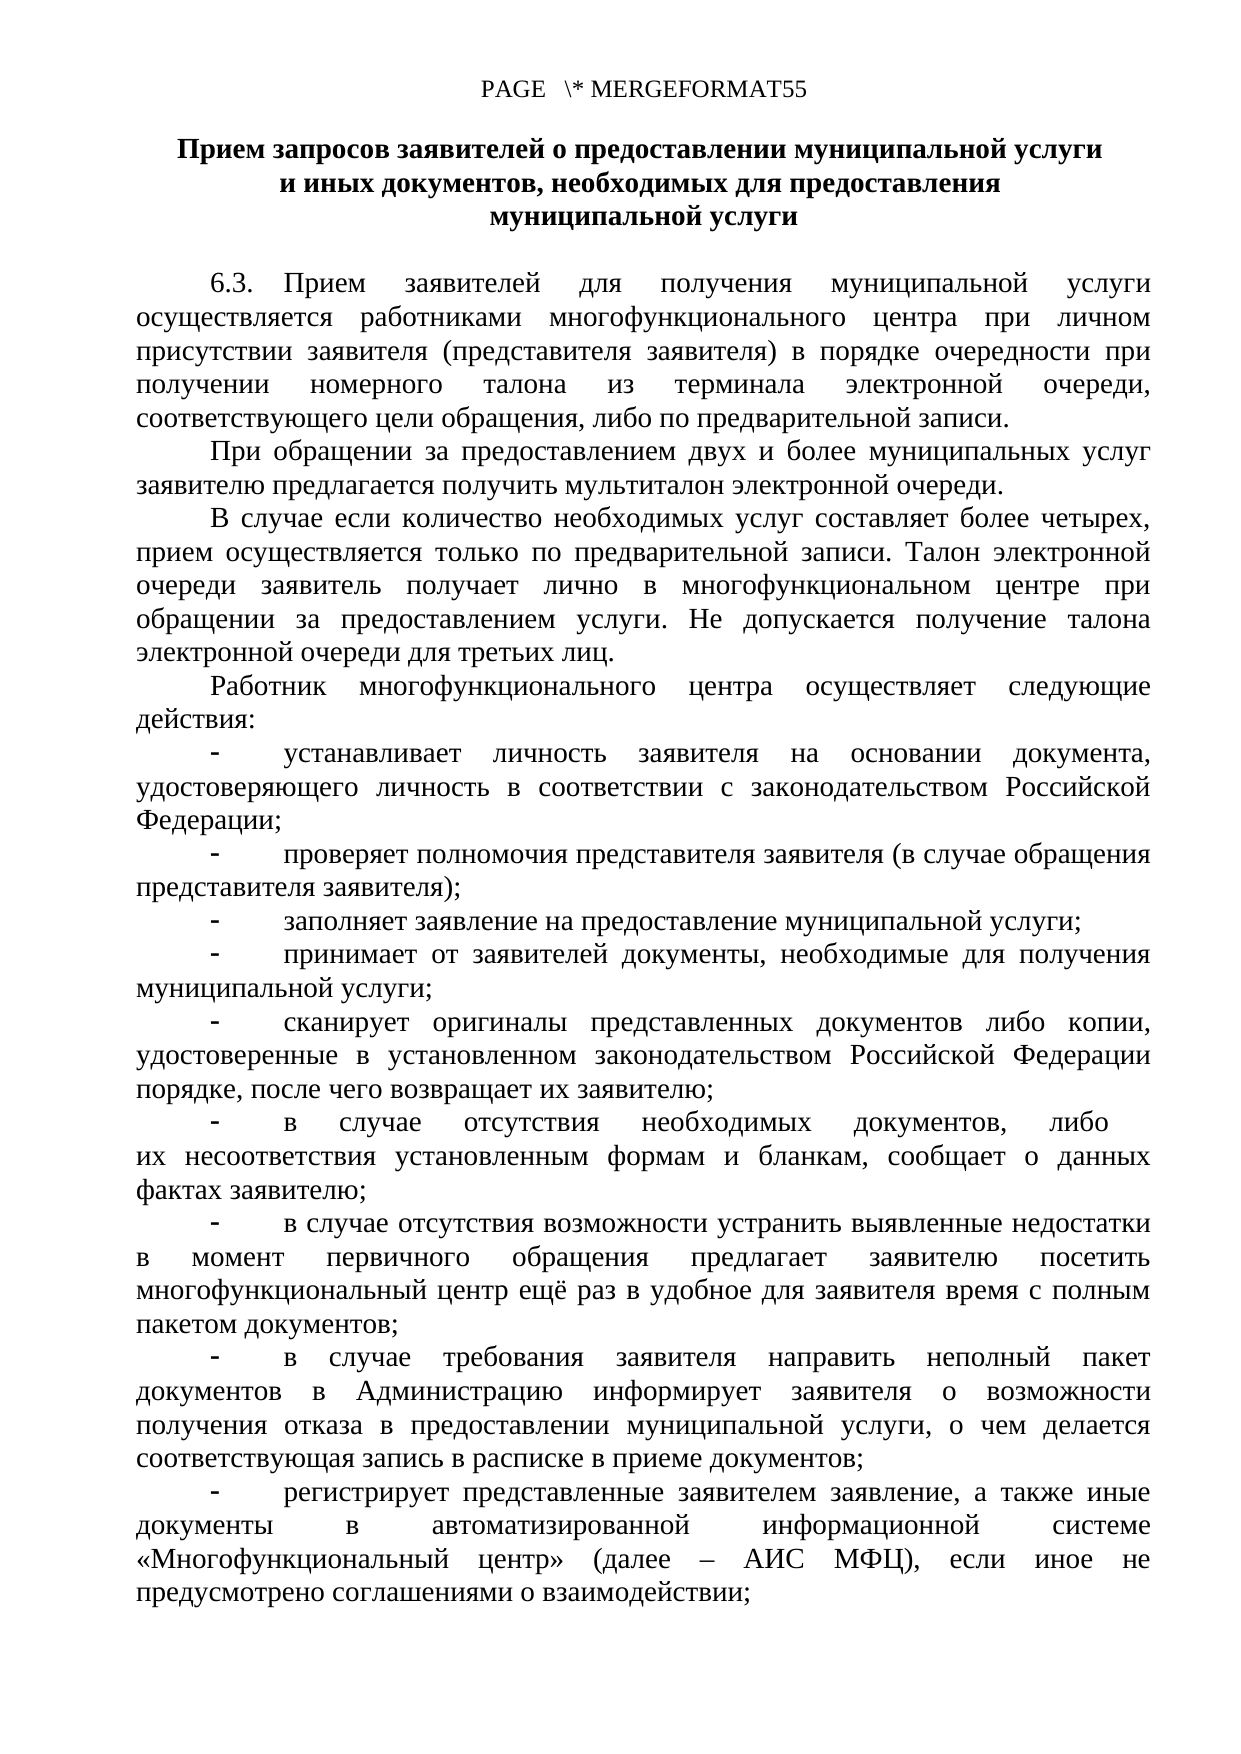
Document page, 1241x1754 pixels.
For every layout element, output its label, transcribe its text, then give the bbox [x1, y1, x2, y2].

text В случае если количество необходимых услуг составляет более четырех, прием осуществляется только по предварительной записи. Талон электронной очереди заявитель получает лично в многофункциональном центре при обращении за предоставлением услуги. Не допускается получение талона электронной очереди для третьих лиц. [136, 500, 1152, 668]
list в случае отсутствия возможности устранить выявленные недостатки в момент первичного обращения предлагает заявителю посетить многофункциональный центр ещё раз в удобное для заявителя время с полным пакетом документов; [136, 1205, 1152, 1339]
text Работник многофункционального центра осуществляет следующие действия: [136, 668, 1152, 735]
text Прием запросов заявителей о предоставлении муниципальной услуги и иных документов, необходимых для предоставления муниципальной услуги [136, 131, 1152, 232]
list сканирует оригиналы представленных документов либо копии, удостоверенные в установленном законодательством Российской Федерации порядке, после чего возвращает их заявителю; [136, 1004, 1152, 1104]
list проверяет полномочия представителя заявителя (в случае обращения представителя заявителя); [136, 836, 1152, 903]
list принимает от заявителей документы, необходимые для получения муниципальной услуги; [136, 937, 1152, 1004]
list в случае отсутствия необходимых документов, либо их несоответствия установленным формам и бланкам, сообщает о данных фактах заявителю; [136, 1104, 1152, 1205]
text При обращении за предоставлением двух и более муниципальных услуг заявителю предлагается получить мультиталон электронной очереди. [136, 433, 1152, 500]
list заполняет заявление на предоставление муниципальной услуги; [136, 903, 1152, 937]
list Прием заявителей для получения муниципальной услуги осуществляется работниками многофункционального центра при личном присутствии заявителя (представителя заявителя) в порядке очередности при получении номерного талона из терминала электронной очереди, соответствующего цели обращения, либо по предварительной записи. [136, 266, 1152, 433]
list в случае требования заявителя направить неполный пакет документов в Администрацию информирует заявителя о возможности получения отказа в предоставлении муниципальной услуги, о чем делается соответствующая запись в расписке в приеме документов; [136, 1339, 1152, 1474]
list регистрирует представленные заявителем заявление, а также иные документы в автоматизированной информационной системе «Многофункциональный центр» (далее – АИС МФЦ), если иное не предусмотрено соглашениями о взаимодействии; [136, 1474, 1152, 1608]
list устанавливает личность заявителя на основании документа, удостоверяющего личность в соответствии с законодательством Российской Федерации; [136, 735, 1152, 836]
